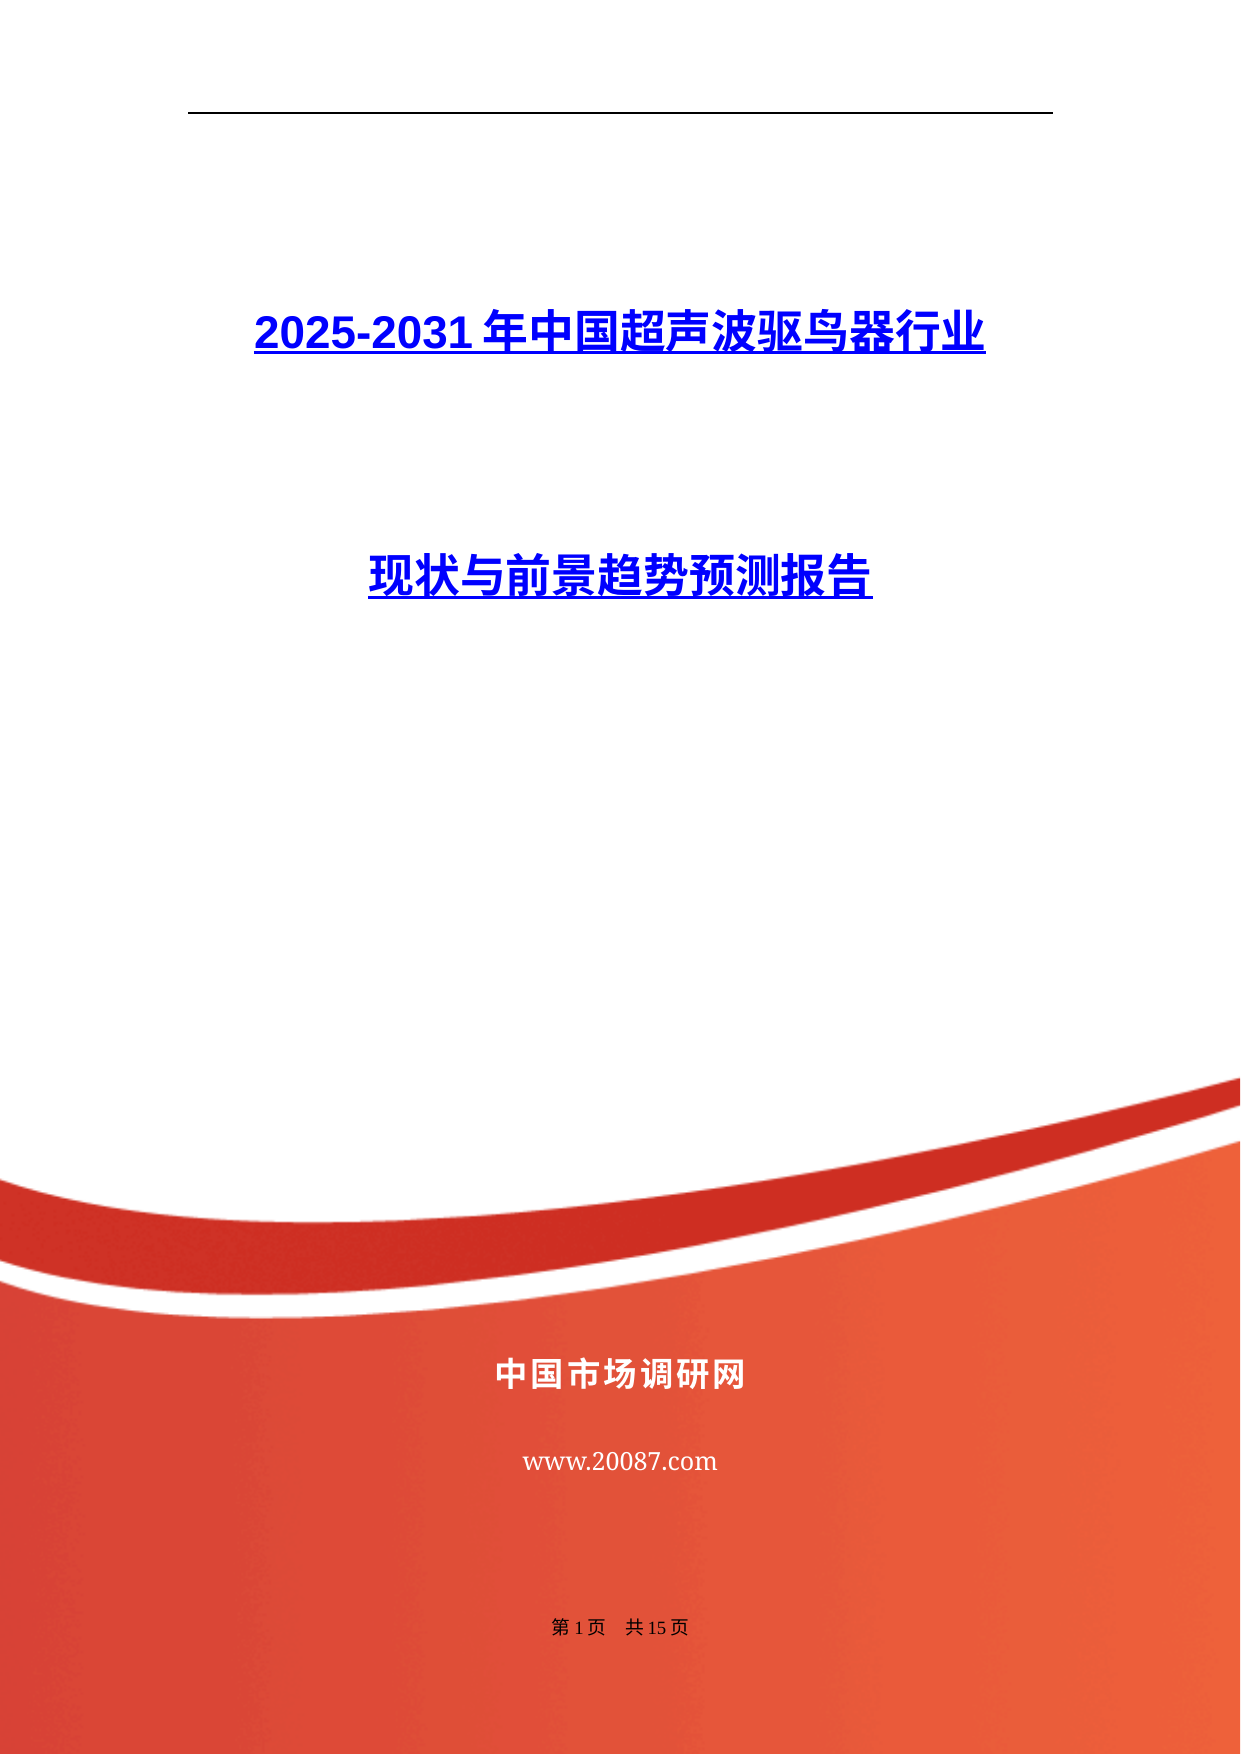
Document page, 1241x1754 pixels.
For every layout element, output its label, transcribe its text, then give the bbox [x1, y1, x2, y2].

table_header 2025-2031年中国超声波驱鸟器行业现状与前景趋势预测报告 [188, 207, 1053, 773]
text www.20087.com [187, 1428, 1053, 1493]
picture [0, 1006, 1241, 1754]
subtitle 中国市场调研网 [187, 1339, 1053, 1404]
